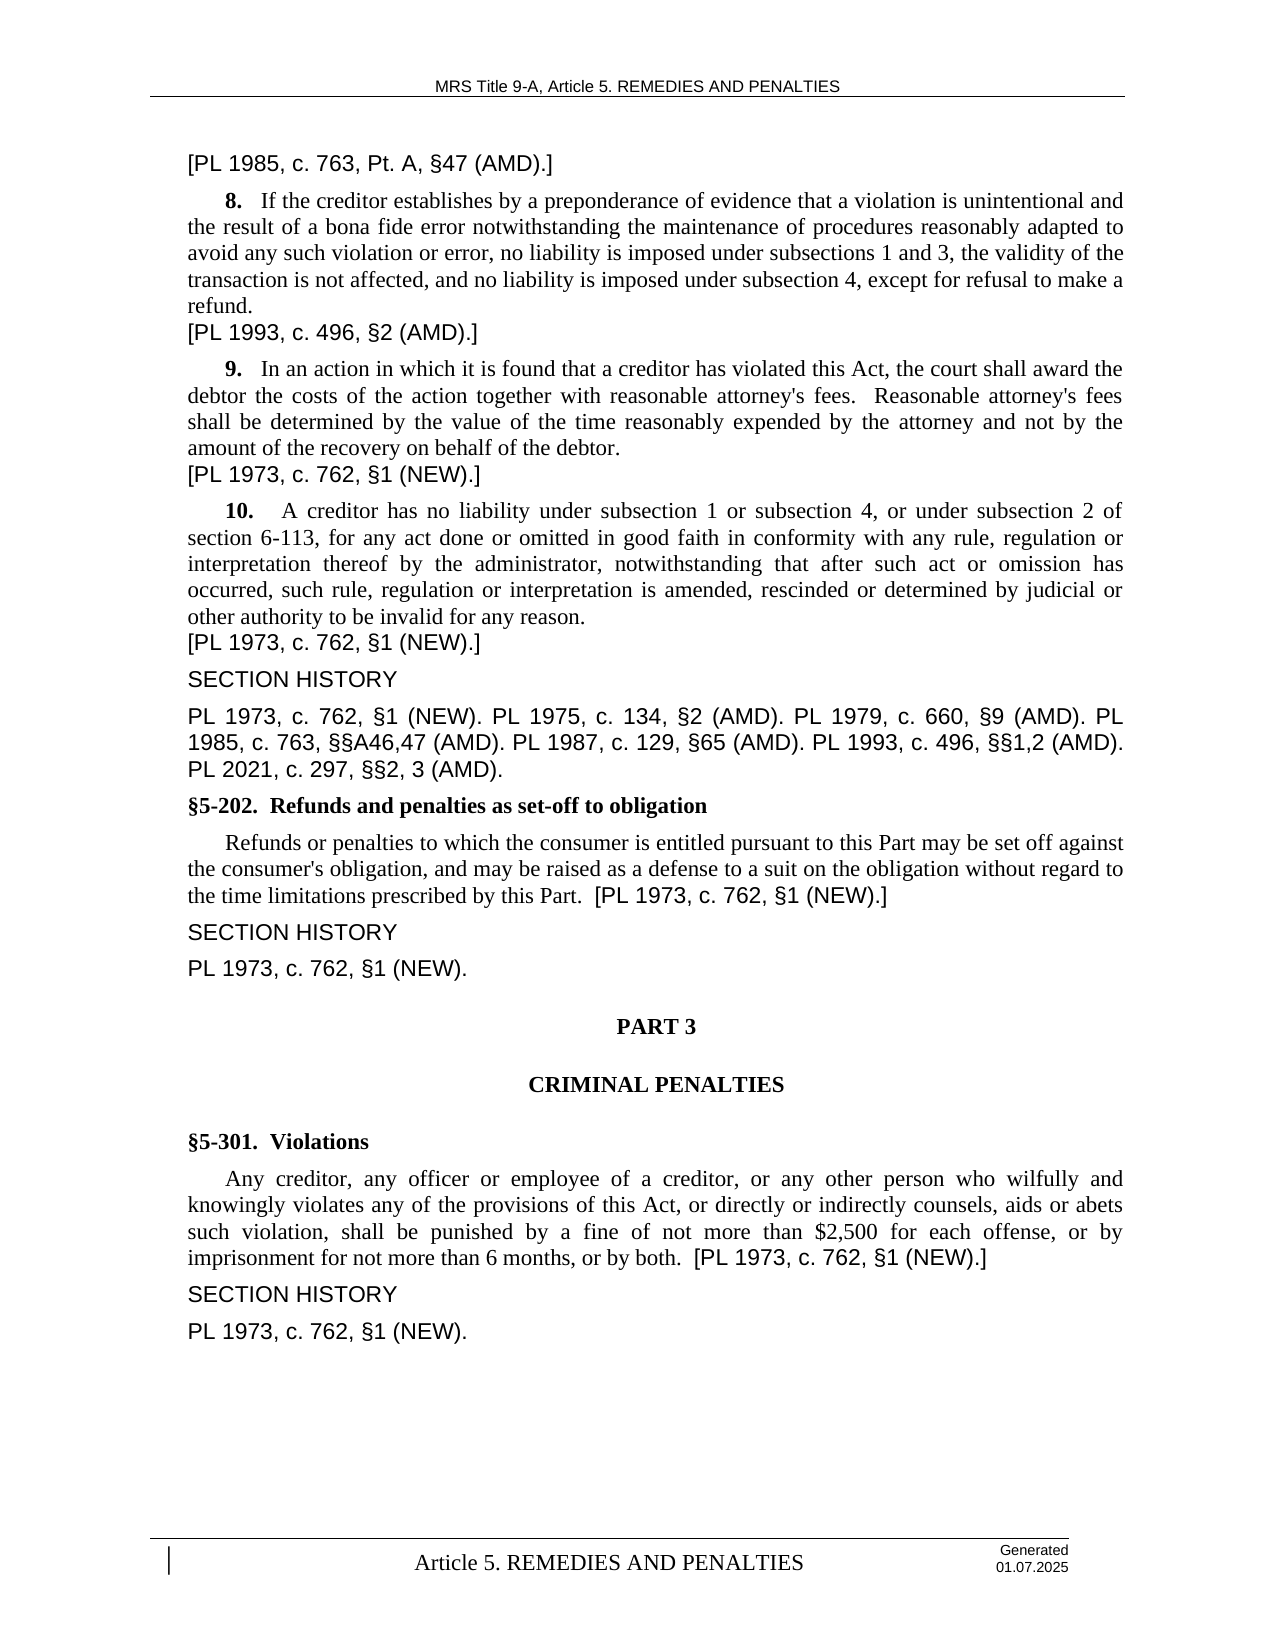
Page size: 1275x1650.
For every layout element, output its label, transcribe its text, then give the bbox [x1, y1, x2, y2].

text PL 1973, c. 762, §1 (NEW). [187, 1318, 1125, 1344]
text CRIMINAL PENALTIES [187, 1071, 1125, 1097]
text 10. A creditor has no liability under subsection 1 or subsection 4, or under subsection 2 of section 6‑113, for any act done or omitted in good faith in conformity with any rule, regulation or interpretation thereof by the administrator, notwithstanding that after such act or omission has occurred, such rule, regulation or interpretation is amended, rescinded or determined by judicial or other authority to be invalid for any reason. [187, 497, 1125, 629]
text [PL 1973, c. 762, §1 (NEW).] [187, 629, 1125, 656]
text §5-202. Refunds and penalties as set-off to obligation [187, 792, 1125, 819]
text PART 3 [187, 1013, 1125, 1039]
text 9. In an action in which it is found that a creditor has violated this Act, the court shall award the debtor the costs of the action together with reasonable attorney's fees. Reasonable attorney's fees shall be determined by the value of the time reasonably expended by the attorney and not by the amount of the recovery on behalf of the debtor. [187, 355, 1125, 461]
text §5-301. Violations [187, 1128, 1125, 1154]
text SECTION HISTORY [187, 1281, 1125, 1307]
text PL 1973, c. 762, §1 (NEW). PL 1975, c. 134, §2 (AMD). PL 1979, c. 660, §9 (AMD). PL 1985, c. 763, §§A46,47 (AMD). PL 1987, c. 129, §65 (AMD). PL 1993, c. 496, §§1,2 (AMD). PL 2021, c. 297, §§2, 3 (AMD). [187, 703, 1125, 782]
text SECTION HISTORY [187, 919, 1125, 945]
text [PL 1993, c. 496, §2 (AMD).] [187, 318, 1125, 345]
text Any creditor, any officer or employee of a creditor, or any other person who wilfully and knowingly violates any of the provisions of this Act, or directly or indirectly counsels, aids or abets such violation, shall be punished by a fine of not more than $2,500 for each offense, or by imprisonment for not more than 6 months, or by both. [PL 1973, c. 762, §1 (NEW).] [187, 1165, 1125, 1271]
text [PL 1973, c. 762, §1 (NEW).] [187, 461, 1125, 487]
text [PL 1985, c. 763, Pt. A, §47 (AMD).] [187, 150, 1125, 176]
text PL 1973, c. 762, §1 (NEW). [187, 955, 1125, 982]
text SECTION HISTORY [187, 666, 1125, 692]
text Refunds or penalties to which the consumer is entitled pursuant to this Part may be set off against the consumer's obligation, and may be raised as a defense to a suit on the obligation without regard to the time limitations prescribed by this Part. [PL 1973, c. 762, §1 (NEW).] [187, 829, 1125, 908]
text 8. If the creditor establishes by a preponderance of evidence that a violation is unintentional and the result of a bona fide error notwithstanding the maintenance of procedures reasonably adapted to avoid any such violation or error, no liability is imposed under subsections 1 and 3, the validity of the transaction is not affected, and no liability is imposed under subsection 4, except for refusal to make a refund. [187, 187, 1125, 318]
